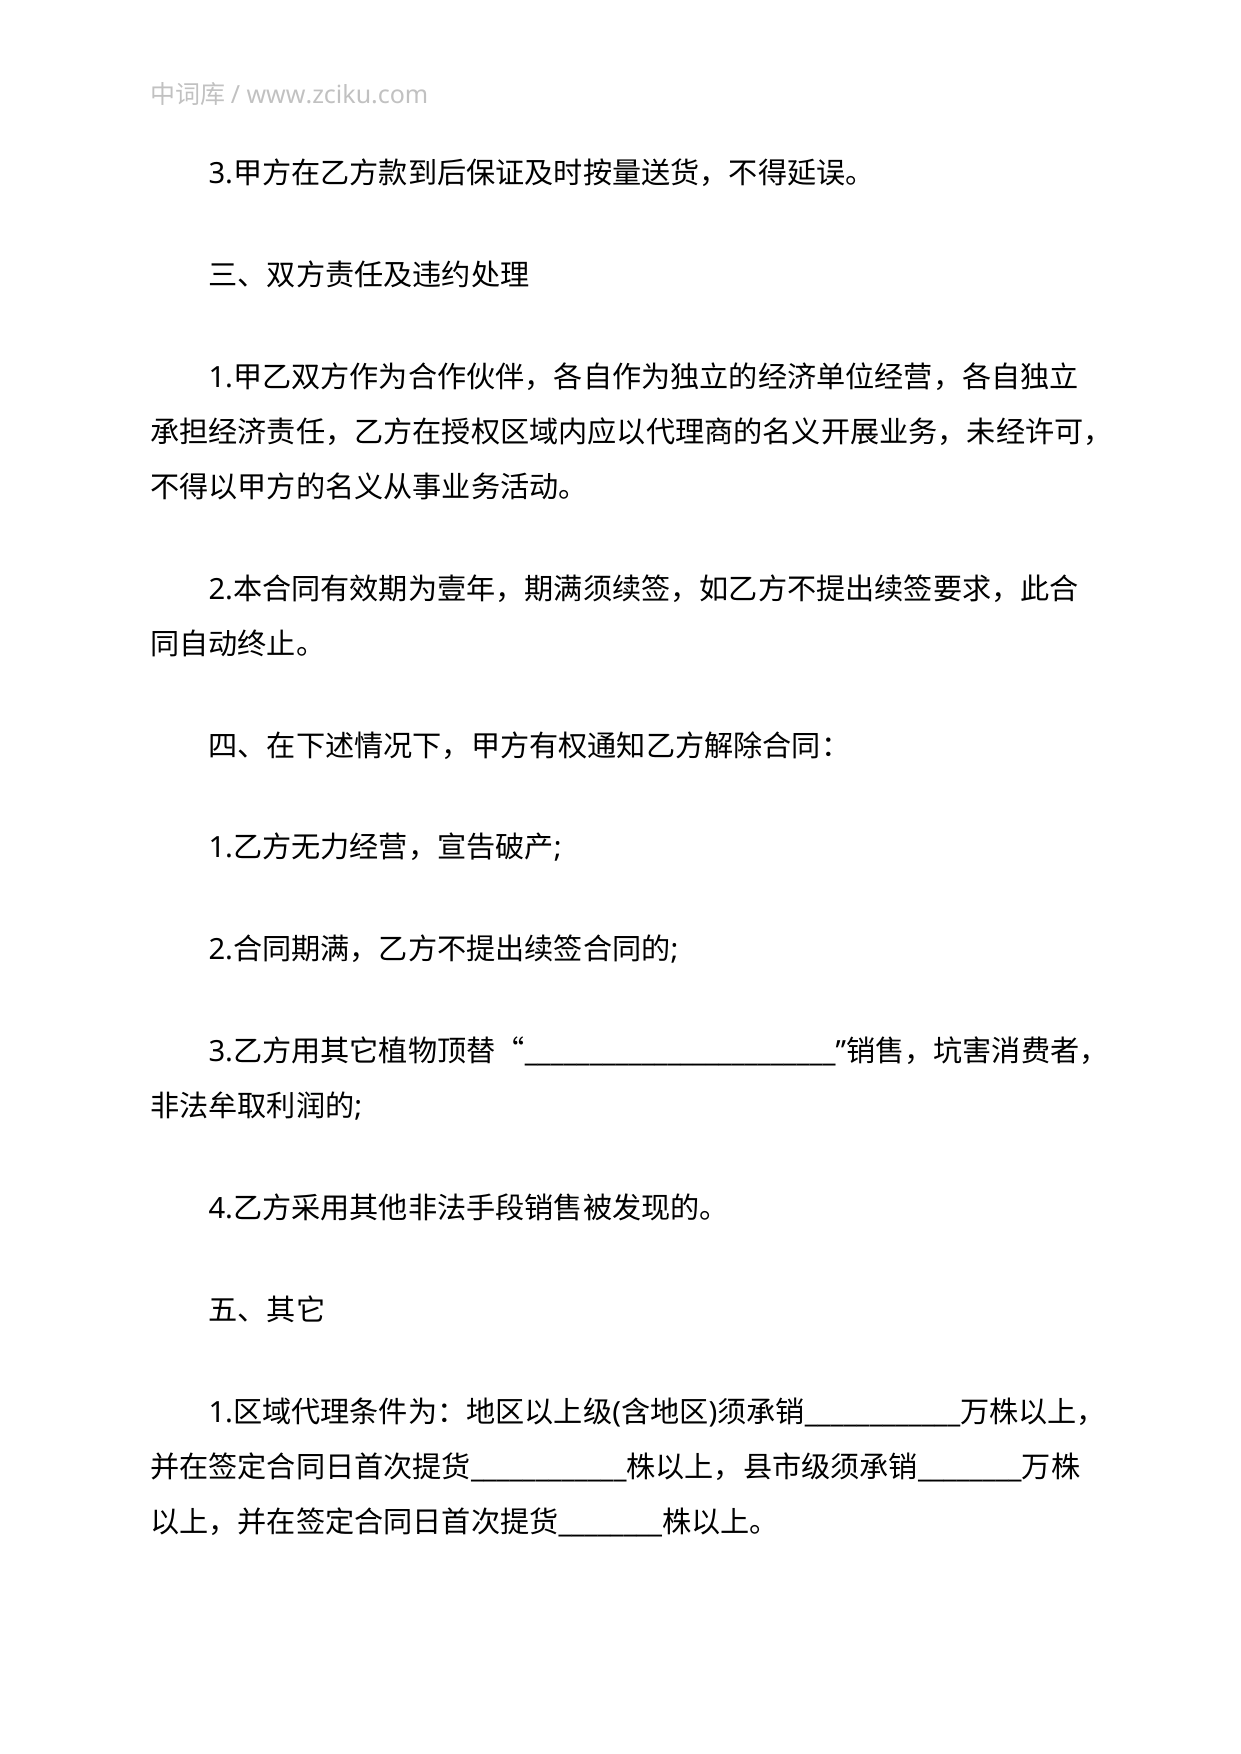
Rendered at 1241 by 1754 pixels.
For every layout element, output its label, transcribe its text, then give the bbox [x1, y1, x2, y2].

text 五、其它 [150, 1287, 1090, 1329]
text 3.乙方用其它植物顶替“________________________”销售，坑害消费者，非法牟取利润的; [150, 1028, 1090, 1125]
text 4.乙方采用其他非法手段销售被发现的。 [150, 1185, 1090, 1227]
text 2.合同期满，乙方不提出续签合同的; [150, 926, 1090, 968]
text 3.甲方在乙方款到后保证及时按量送货，不得延误。 [150, 150, 1090, 192]
text 1.乙方无力经营，宣告破产; [150, 824, 1090, 866]
text 1.区域代理条件为：地区以上级(含地区)须承销____________万株以上，并在签定合同日首次提货____________株以上，县市级须承销________万株以上，并在签定合同日首次提货________株以上。 [150, 1389, 1090, 1541]
text 2.本合同有效期为壹年，期满须续签，如乙方不提出续签要求，此合同自动终止。 [150, 565, 1090, 663]
text 1.甲乙双方作为合作伙伴，各自作为独立的经济单位经营，各自独立承担经济责任，乙方在授权区域内应以代理商的名义开展业务，未经许可，不得以甲方的名义从事业务活动。 [150, 354, 1090, 506]
text 四、在下述情况下，甲方有权通知乙方解除合同： [150, 722, 1090, 764]
text 三、双方责任及违约处理 [150, 252, 1090, 294]
